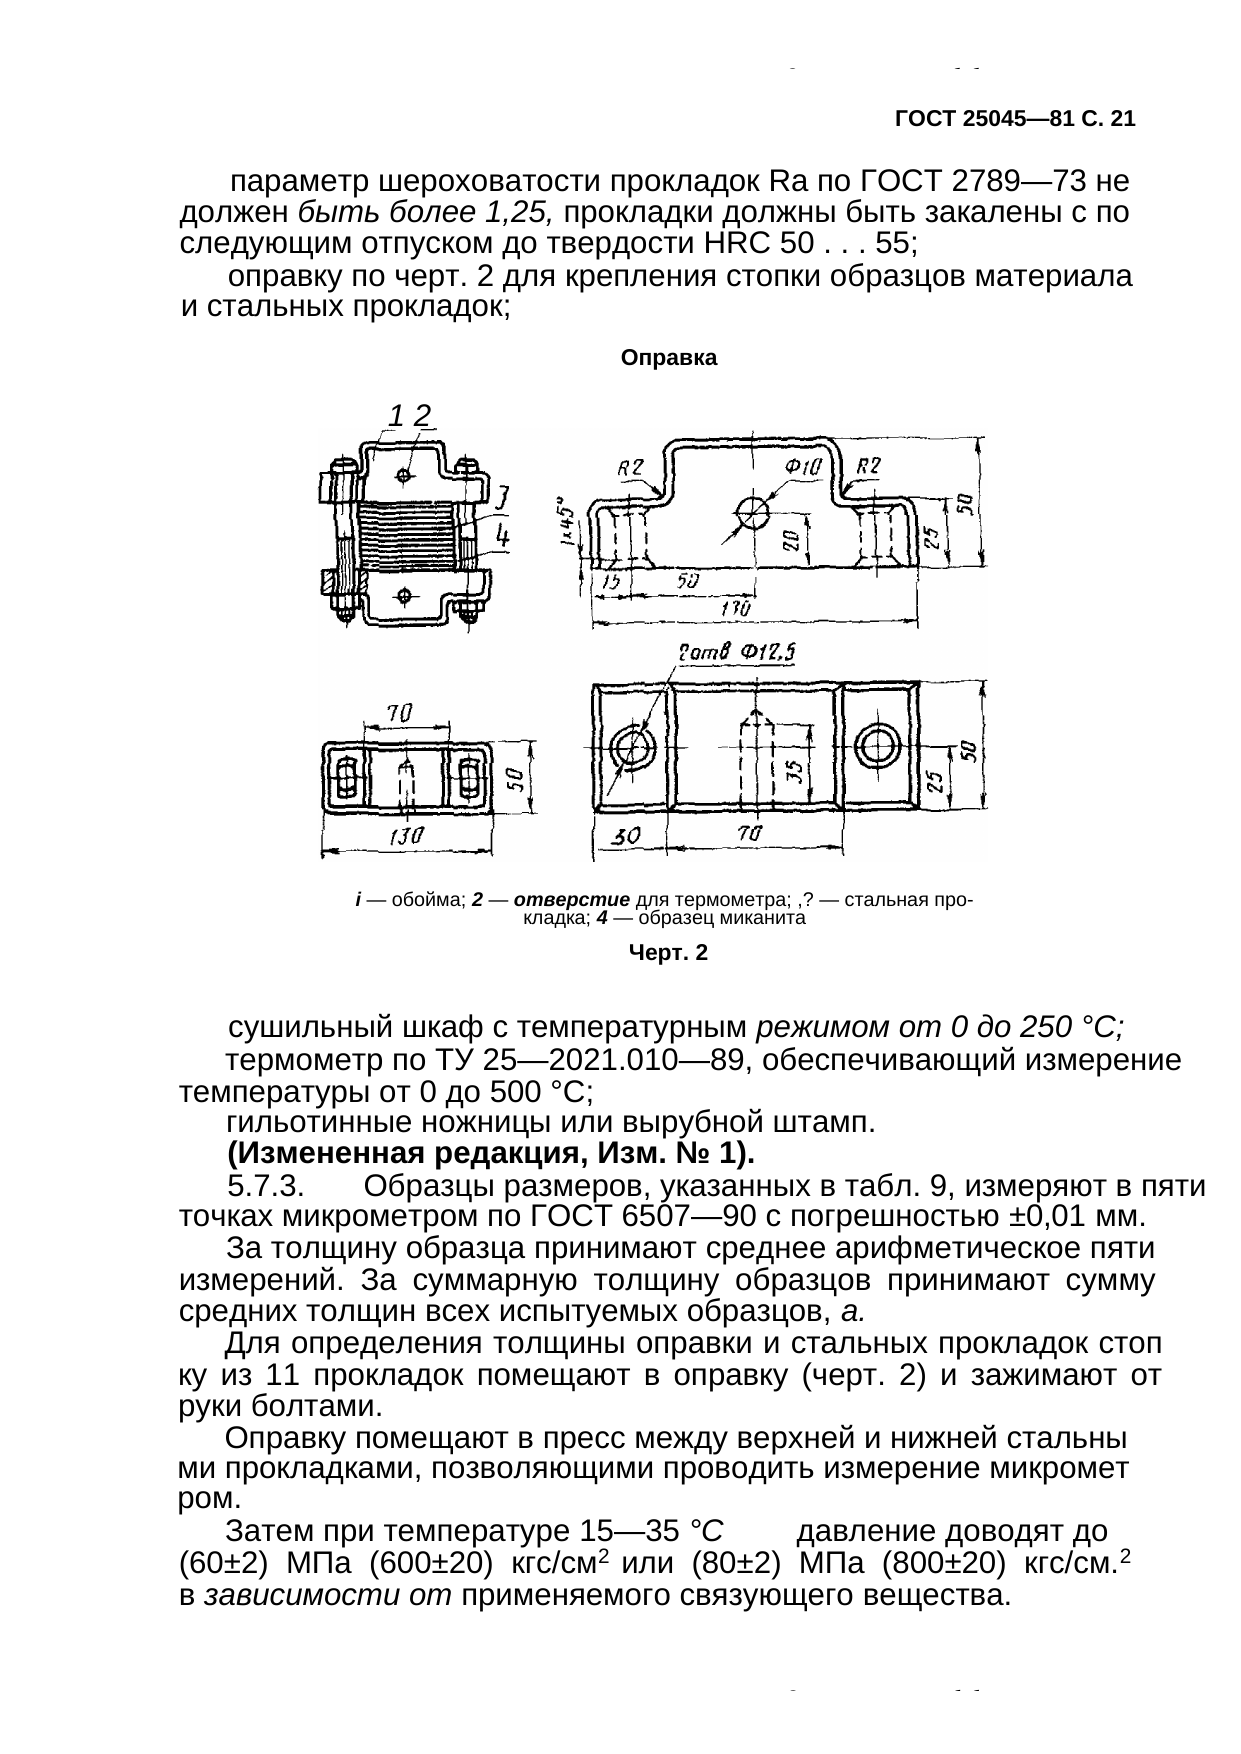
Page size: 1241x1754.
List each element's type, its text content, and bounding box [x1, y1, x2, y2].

text сушильный шкаф с температурным режимом от 0 до 250 °С; [228, 1011, 1219, 1044]
text Оправку помещают в пресс между верхней и нижней стальны­ ми прокладками, позволяющими проводить измерение микромет­ [177, 1424, 1152, 1485]
text ром. [177, 1485, 1219, 1515]
text Оправка [355, 344, 983, 370]
subtitle (Измененная редакция, Изм. № 1). [227, 1138, 1219, 1170]
text оправку по черт. 2 для крепления стопки образцов материала и стальных прокладок; [181, 262, 1152, 323]
text Для определения толщины оправки и стальных прокладок стоп­ ку из 11 прокладок помещают в оправку (черт. 2) и зажимают от руки болтами. [178, 1328, 1163, 1423]
text 1 2 [388, 397, 1219, 433]
text Черт. 2 [355, 939, 982, 966]
text i — обойма; 2 — отверстие для термометра; ,? — стальная про- кладка; 4 — образец миканита [355, 892, 974, 929]
picture [317, 428, 989, 862]
text гильотинные ножницы или вырубной штамп. [226, 1109, 1219, 1138]
list Образцы размеров, указанных в табл. 9, измеряют в пяти точках микрометром по ГОСТ 6507—90 с погрешностью ±0,01 мм. [178, 1172, 1209, 1233]
text Затем при температуре 15—35 °С давление доводят до (60±2) МПа (600±20) кгс/см2 или (80±2) МПа (800±20) кгс/см.2 в зависимости от применяемого связующего вещества. [178, 1515, 1152, 1612]
text термометр по ТУ 25—2021.010—89, обеспечивающий измерение температуры от 0 до 500 °С; [178, 1044, 1186, 1109]
text ГОСТ 25045—81 С. 21 [167, 105, 1136, 132]
text За толщину образца принимают среднее арифметическое пяти измерений. За суммарную толщину образцов принимают сумму средних толщин всех испытуемых образцов, а. [178, 1233, 1157, 1328]
text параметр шероховатости прокладок Ra по ГОСТ 2789—73 не должен быть более 1,25, прокладки должны быть закалены с по­ следующим отпуском до твердости HRC 50 . . . 55; [179, 167, 1152, 260]
